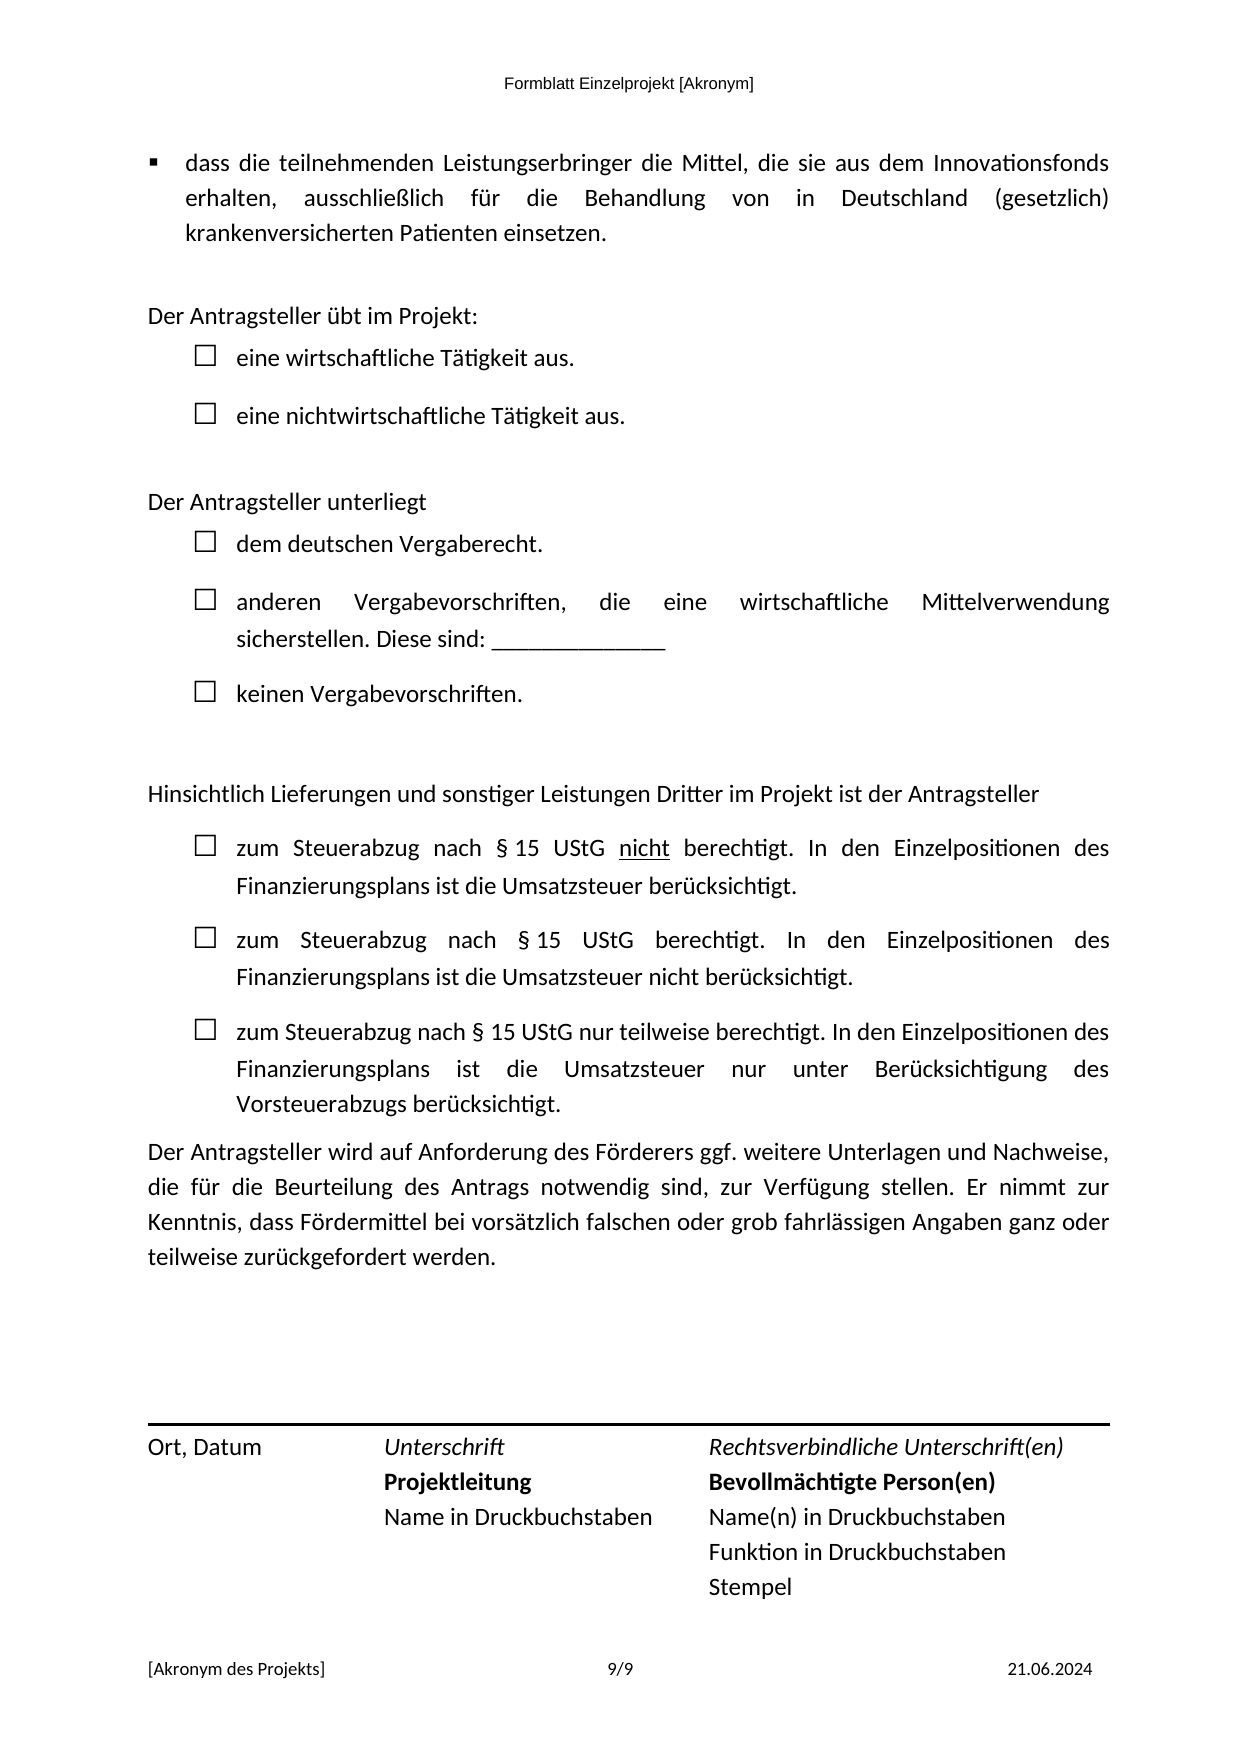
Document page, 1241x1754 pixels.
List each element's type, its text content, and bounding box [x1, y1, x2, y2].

list anderen Vergabevorschriften, die eine wirtschaftliche Mittelverwendung sicherstellen. Diese sind: ______________ [192, 579, 1110, 654]
list Hinsichtlich Lieferungen und sonstiger Leistungen Dritter im Projekt ist der Antragsteller [148, 778, 1110, 809]
text Der Antragsteller übt im Projekt: [148, 300, 1110, 331]
list zum Steuerabzug nach § 15 UStG nicht berechtigt. In den Einzelpositionen des Finanzierungsplans ist die Umsatzsteuer berücksichtigt. [192, 826, 1110, 900]
list zum Steuerabzug nach § 15 UStG berechtigt. In den Einzelpositionen des Finanzierungsplans ist die Umsatzsteuer nicht berücksichtigt. [192, 917, 1110, 992]
list Projektleitung Bevollmächtigte Person(en) [148, 1466, 1110, 1496]
list eine nichtwirtschaftliche Tätigkeit aus. [192, 393, 1110, 433]
list Ort, Datum Unterschrift Rechtsverbindliche Unterschrift(en) [148, 1431, 1110, 1461]
text Stempel [148, 1571, 1110, 1601]
text keinen Vergabevorschriften. [192, 671, 1110, 711]
list dass die teilnehmenden Leistungserbringer die Mittel, die sie aus dem Innovationsfonds erhalten, ausschließlich für die Behandlung von in Deutschland (gesetzlich) krankenversicherten Patienten einsetzen. [148, 148, 1110, 248]
list eine wirtschaftliche Tätigkeit aus. [192, 335, 1110, 375]
text Name in Druckbuchstaben Name(n) in Druckbuchstaben Funktion in Druckbuchstaben [148, 1501, 1110, 1566]
list zum Steuerabzug nach § 15 UStG nur teilweise berechtigt. In den Einzelpositionen des Finanzierungsplans ist die Umsatzsteuer nur unter Berücksichtigung des Vorsteuerabzugs berücksichtigt. [192, 1009, 1110, 1119]
text Der Antragsteller unterliegt [148, 486, 1110, 517]
list dem deutschen Vergaberecht. [192, 521, 1110, 561]
list Der Antragsteller wird auf Anforderung des Förderers ggf. weitere Unterlagen und Nachweise, die für die Beurteilung des Antrags notwendig sind, zur Verfügung stellen. Er nimmt zur Kenntnis, dass Fördermittel bei vorsätzlich falschen oder grob fahrlässigen Angaben ganz oder teilweise zurückgefordert werden. [148, 1136, 1110, 1271]
